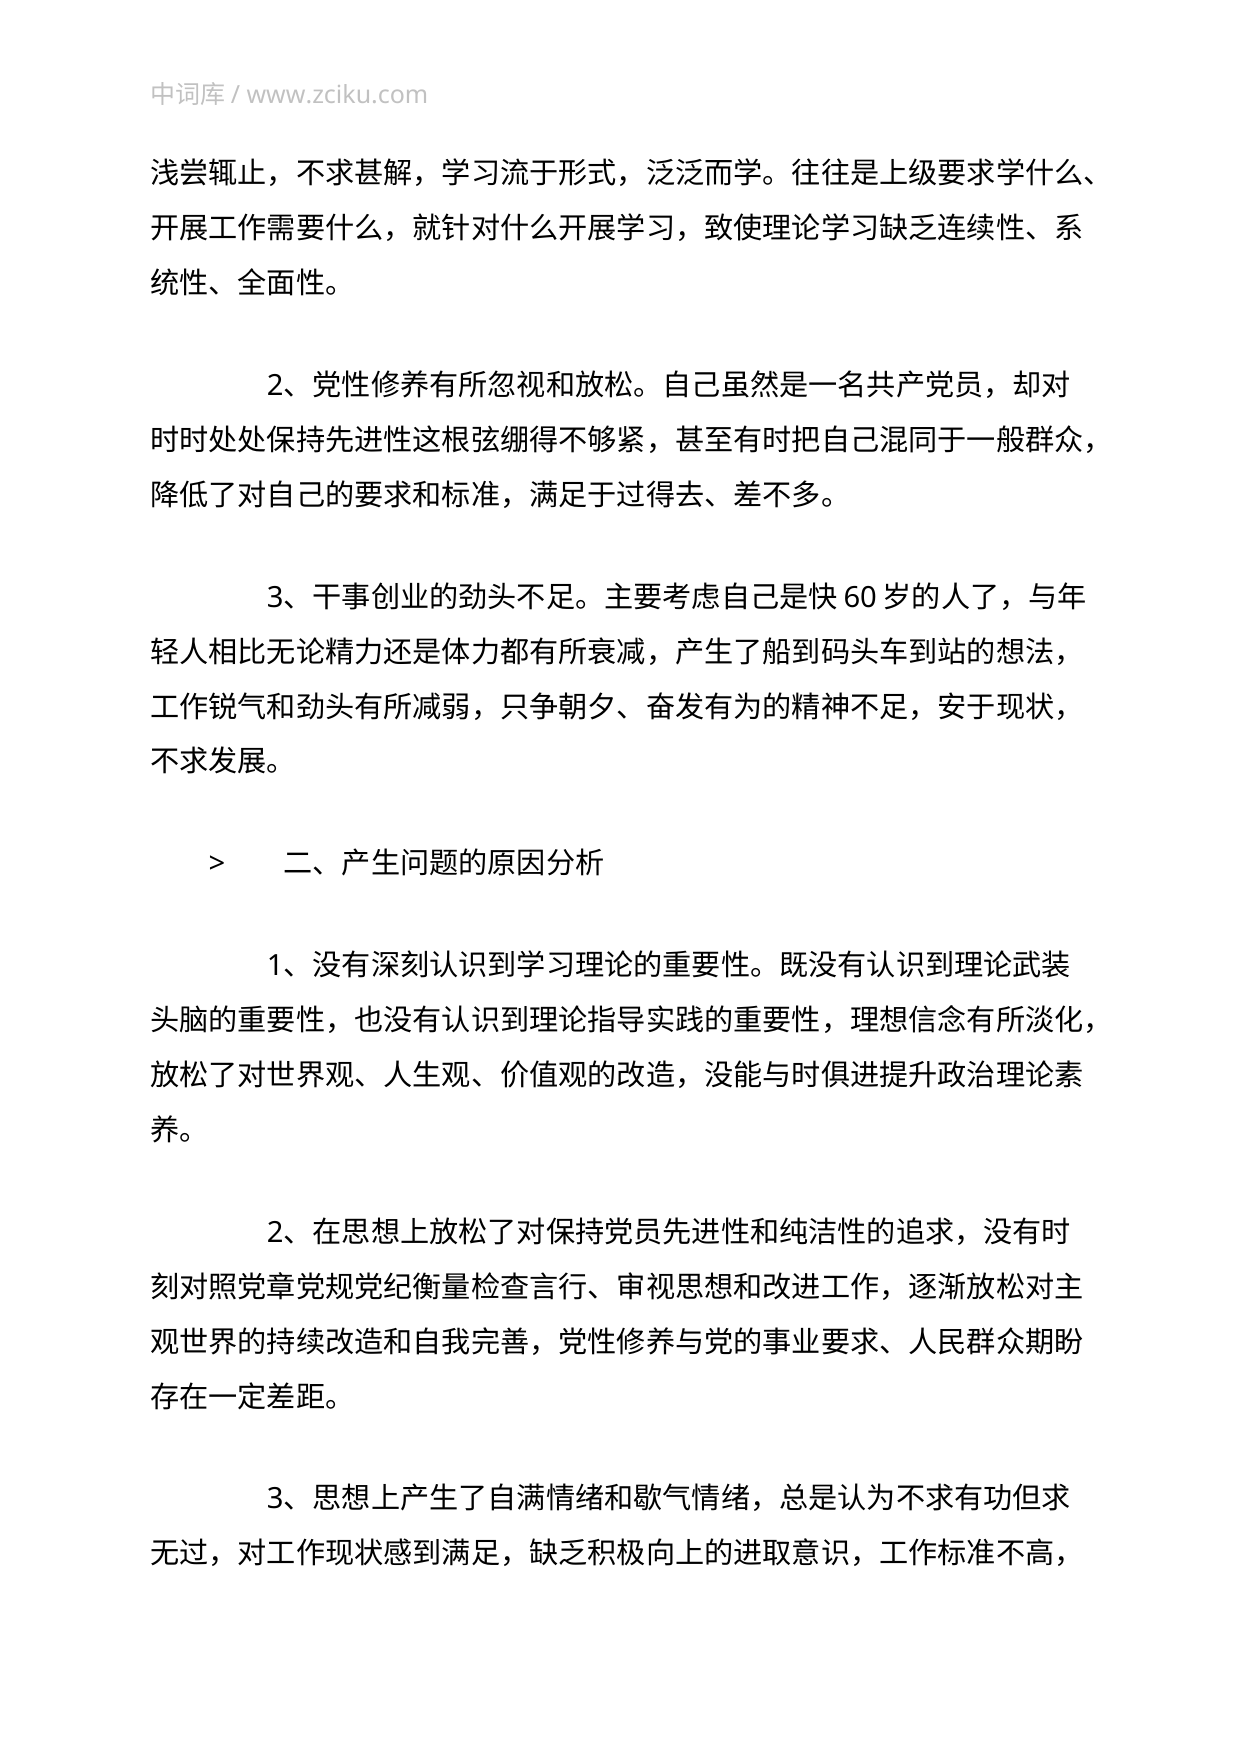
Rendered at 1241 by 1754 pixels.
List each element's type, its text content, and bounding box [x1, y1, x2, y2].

text 2、党性修养有所忽视和放松。自己虽然是一名共产党员，却对时时处处保持先进性这根弦绷得不够紧，甚至有时把自己混同于一般群众，降低了对自己的要求和标准，满足于过得去、差不多。 [150, 362, 1090, 514]
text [150, 1475, 1090, 1572]
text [150, 150, 1090, 302]
text 3、干事创业的劲头不足。主要考虑自己是快60岁的人了，与年轻人相比无论精力还是体力都有所衰减，产生了船到码头车到站的想法，工作锐气和劲头有所减弱，只争朝夕、奋发有为的精神不足，安于现状，不求发展。 [150, 573, 1090, 780]
text 1、没有深刻认识到学习理论的重要性。既没有认识到理论武装头脑的重要性，也没有认识到理论指导实践的重要性，理想信念有所淡化，放松了对世界观、人生观、价值观的改造，没能与时俱进提升政治理论素养。 [150, 942, 1090, 1149]
text > 二、产生问题的原因分析 [150, 840, 1090, 882]
text 2、在思想上放松了对保持党员先进性和纯洁性的追求，没有时刻对照党章党规党纪衡量检查言行、审视思想和改进工作，逐渐放松对主观世界的持续改造和自我完善，党性修养与党的事业要求、人民群众期盼存在一定差距。 [150, 1208, 1090, 1415]
